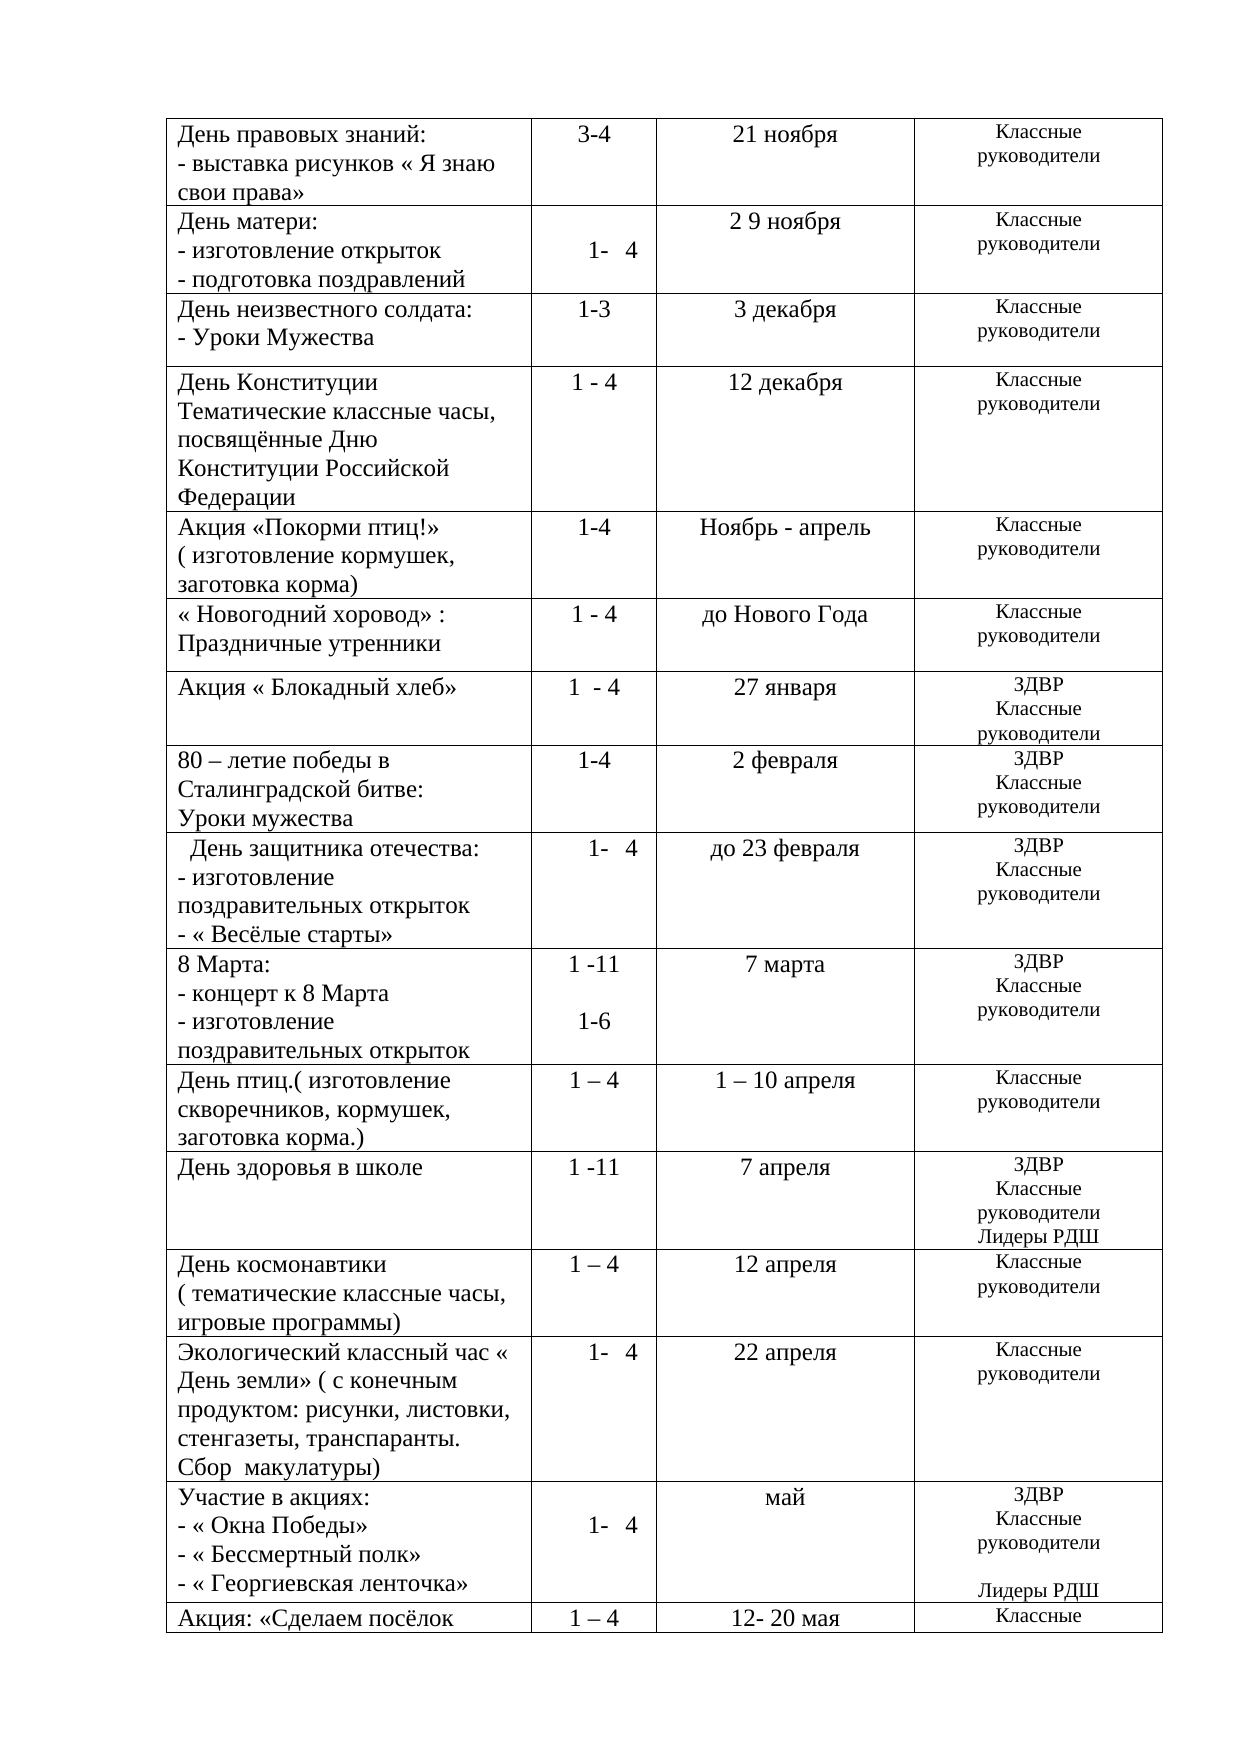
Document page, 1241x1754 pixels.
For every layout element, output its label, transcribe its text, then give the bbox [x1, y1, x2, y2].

table_cell ЗДВР Классные руководители [915, 833, 1162, 948]
table_cell День здоровья в школе [167, 1152, 531, 1248]
table_cell 1 – 4 [532, 1250, 656, 1336]
table_cell 2 9 ноября [657, 206, 914, 293]
table_cell 1-3 [532, 294, 656, 366]
table_cell 1-4 [532, 512, 656, 598]
table_cell Классные руководители [915, 599, 1162, 671]
table_cell 8 Марта: - концерт к 8 Марта - изготовление поздравительных открыток [167, 949, 531, 1064]
table_cell 1 - 4 [532, 672, 656, 744]
table_cell Экологический классный час « День земли» ( с конечным продуктом: рисунки, листовки, стенгазеты, транспаранты. Сбор макулатуры) [167, 1337, 531, 1481]
table_cell 1 – 10 апреля [657, 1065, 914, 1151]
table_cell ЗДВР Классные руководители [915, 746, 1162, 832]
table_cell 1 – 4 [532, 1603, 656, 1632]
table_cell 22 апреля [657, 1337, 914, 1481]
table_cell май [657, 1482, 914, 1602]
table_cell 1 -11 [532, 1152, 656, 1248]
table_cell День космонавтики ( тематические классные часы, игровые программы) [167, 1250, 531, 1336]
table_cell Классные руководители [915, 367, 1162, 511]
table_cell Акция «Покорми птиц!» ( изготовление кормушек, заготовка корма) [167, 512, 531, 598]
table_cell до 23 февраля [657, 833, 914, 948]
table_cell Ноябрь - апрель [657, 512, 914, 598]
table_cell Участие в акциях: - « Окна Победы» - « Бессмертный полк» - « Георгиевская ленточка» [167, 1482, 531, 1602]
table_cell Акция « Блокадный хлеб» [167, 672, 531, 744]
table_cell 1 -11 1-6 [532, 949, 656, 1064]
table_cell 1 - 4 [532, 367, 656, 511]
table_cell День неизвестного солдата: - Уроки Мужества [167, 294, 531, 366]
table_cell 12- 20 мая [657, 1603, 914, 1632]
table_cell 1 – 4 [532, 1065, 656, 1151]
table_cell 1 - 4 [532, 599, 656, 671]
table_cell 12 декабря [657, 367, 914, 511]
table_cell ЗДВР Классные руководители Лидеры РДШ [915, 1152, 1162, 1248]
table_cell ЗДВР Классные руководители Лидеры РДШ [915, 1482, 1162, 1602]
table_cell ЗДВР Классные руководители [915, 672, 1162, 744]
table_cell 3-4 [532, 119, 656, 205]
table_cell Классные руководители [915, 119, 1162, 205]
table_cell до Нового Года [657, 599, 914, 671]
table_cell 80 – летие победы в Сталинградской битве: Уроки мужества [167, 746, 531, 832]
table_cell Классные руководители [915, 512, 1162, 598]
table_cell Классные руководители [915, 294, 1162, 366]
table_cell 7 апреля [657, 1152, 914, 1248]
table_cell 4 [532, 206, 656, 293]
table_cell 3 декабря [657, 294, 914, 366]
table_cell 12 апреля [657, 1250, 914, 1336]
table_cell День матери: - изготовление открыток - подготовка поздравлений [167, 206, 531, 293]
table_cell 27 января [657, 672, 914, 744]
table_cell 4 [532, 833, 656, 948]
table_cell День птиц.( изготовление скворечников, кормушек, заготовка корма.) [167, 1065, 531, 1151]
table_cell Классные руководители [915, 206, 1162, 293]
table_cell 4 [532, 1337, 656, 1481]
table_cell Классные руководители [915, 1337, 1162, 1481]
table_cell Классные руководители [915, 1065, 1162, 1151]
table_cell ЗДВР Классные руководители [915, 949, 1162, 1064]
table_cell День защитника отечества: - изготовление поздравительных открыток - « Весёлые старты» [167, 833, 531, 948]
table_cell 7 марта [657, 949, 914, 1064]
table_cell 21 ноября [657, 119, 914, 205]
table_cell 2 февраля [657, 746, 914, 832]
table_cell День Конституции Тематические классные часы, посвящённые Дню Конституции Российской Федерации [167, 367, 531, 511]
table_cell 1-4 [532, 746, 656, 832]
table_cell 4 [532, 1482, 656, 1602]
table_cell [915, 1603, 1162, 1632]
table_cell День правовых знаний: - выставка рисунков « Я знаю свои права» [167, 119, 531, 205]
table_cell Классные руководители [915, 1250, 1162, 1336]
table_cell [167, 1603, 531, 1632]
table_cell « Новогодний хоровод» : Праздничные утренники [167, 599, 531, 671]
